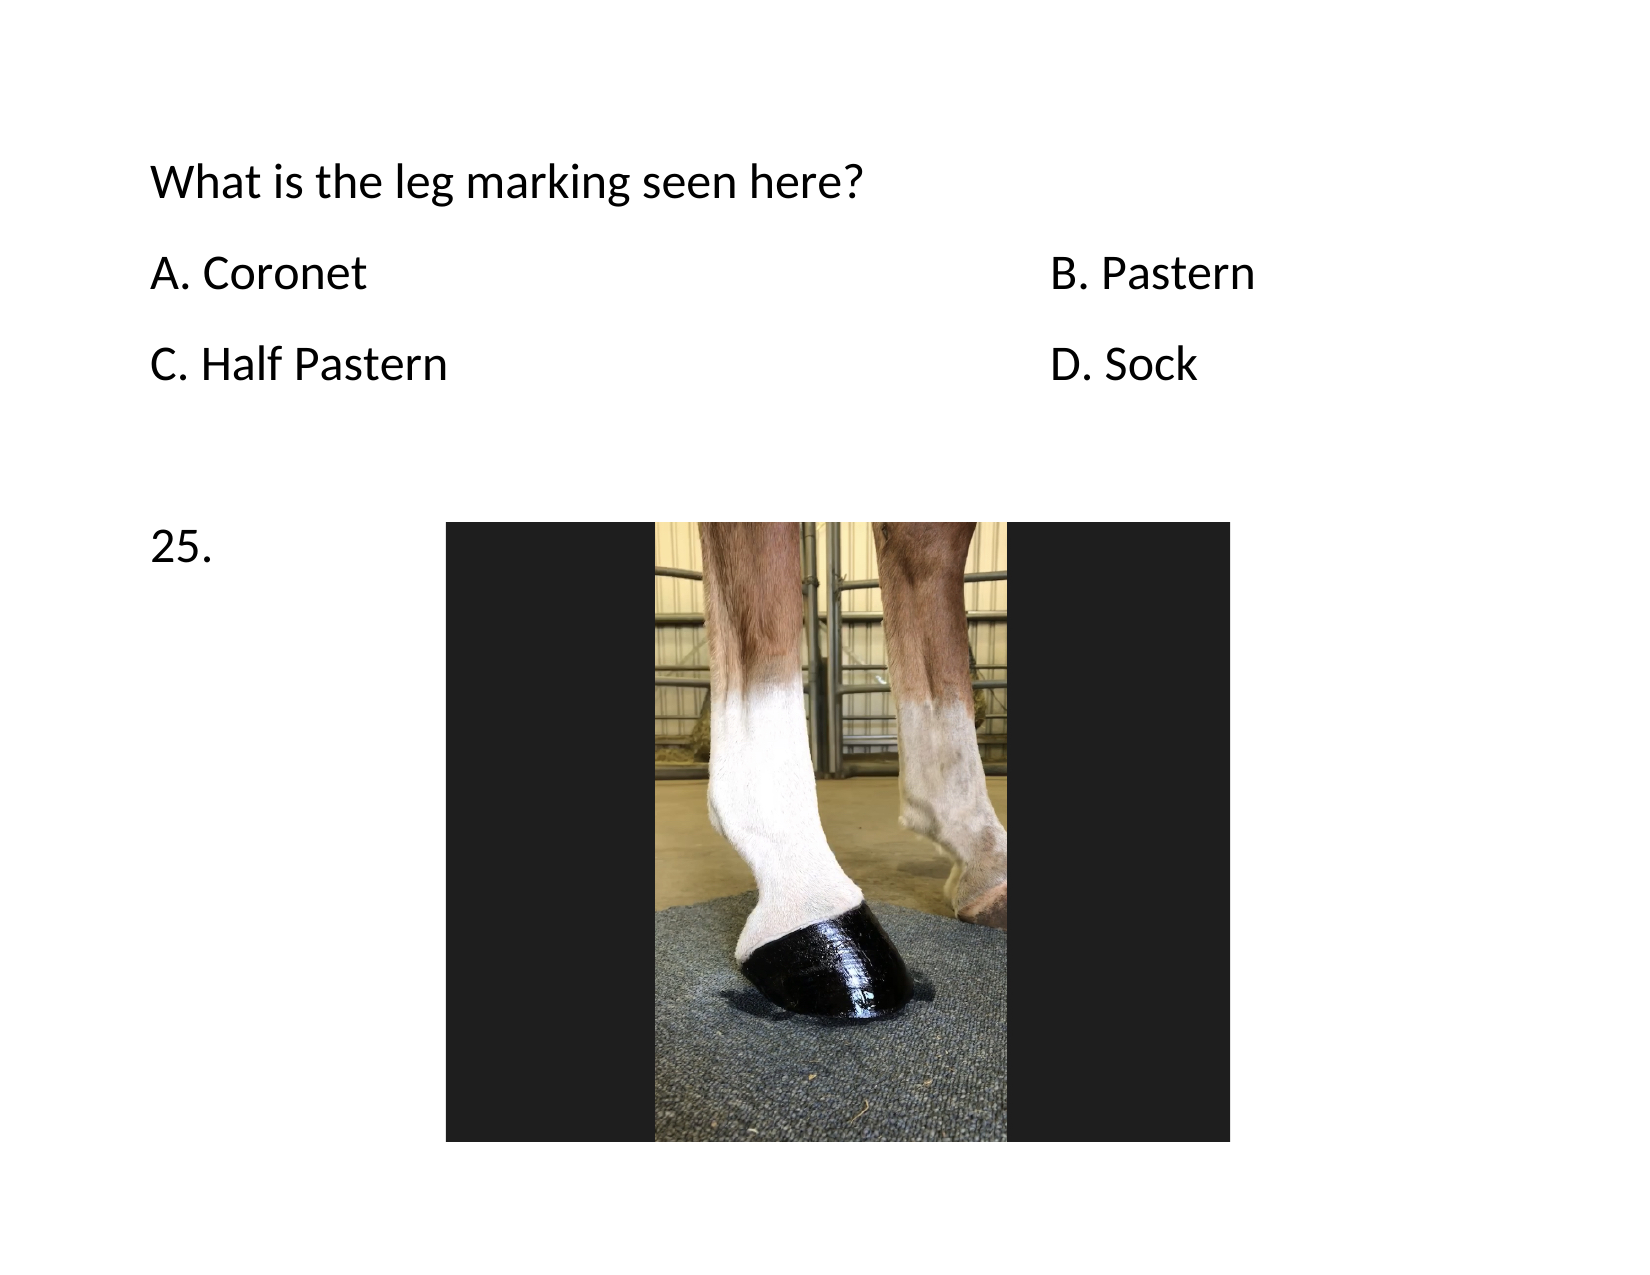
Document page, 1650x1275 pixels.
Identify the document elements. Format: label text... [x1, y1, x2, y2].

text 25. [150, 514, 1500, 575]
text A. Coronet B. Pastern [150, 241, 1500, 302]
text What is the leg marking seen here? [150, 150, 1500, 211]
picture [445, 522, 1230, 1141]
text C. Half Pastern D. Sock [150, 332, 1500, 393]
